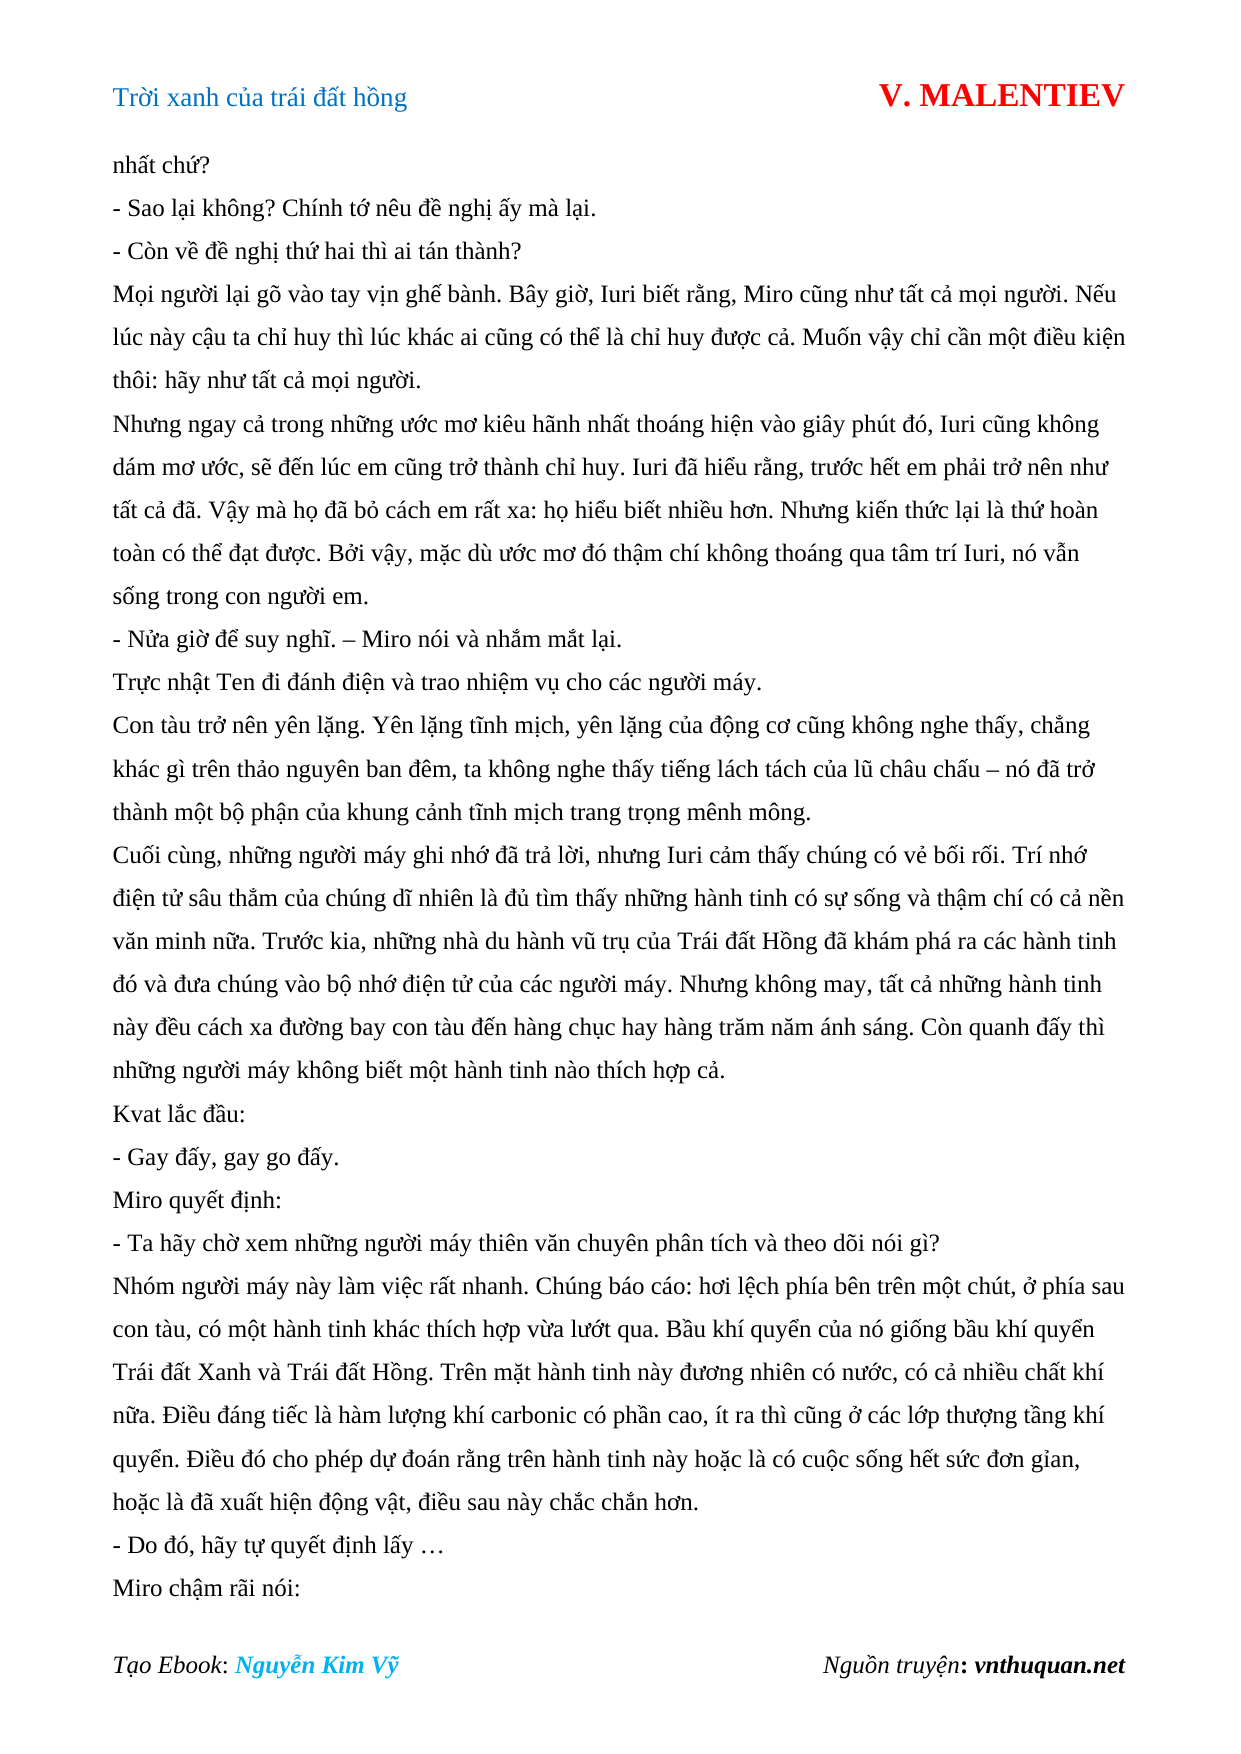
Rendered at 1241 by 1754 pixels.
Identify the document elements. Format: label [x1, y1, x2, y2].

text [112, 150, 1128, 1602]
